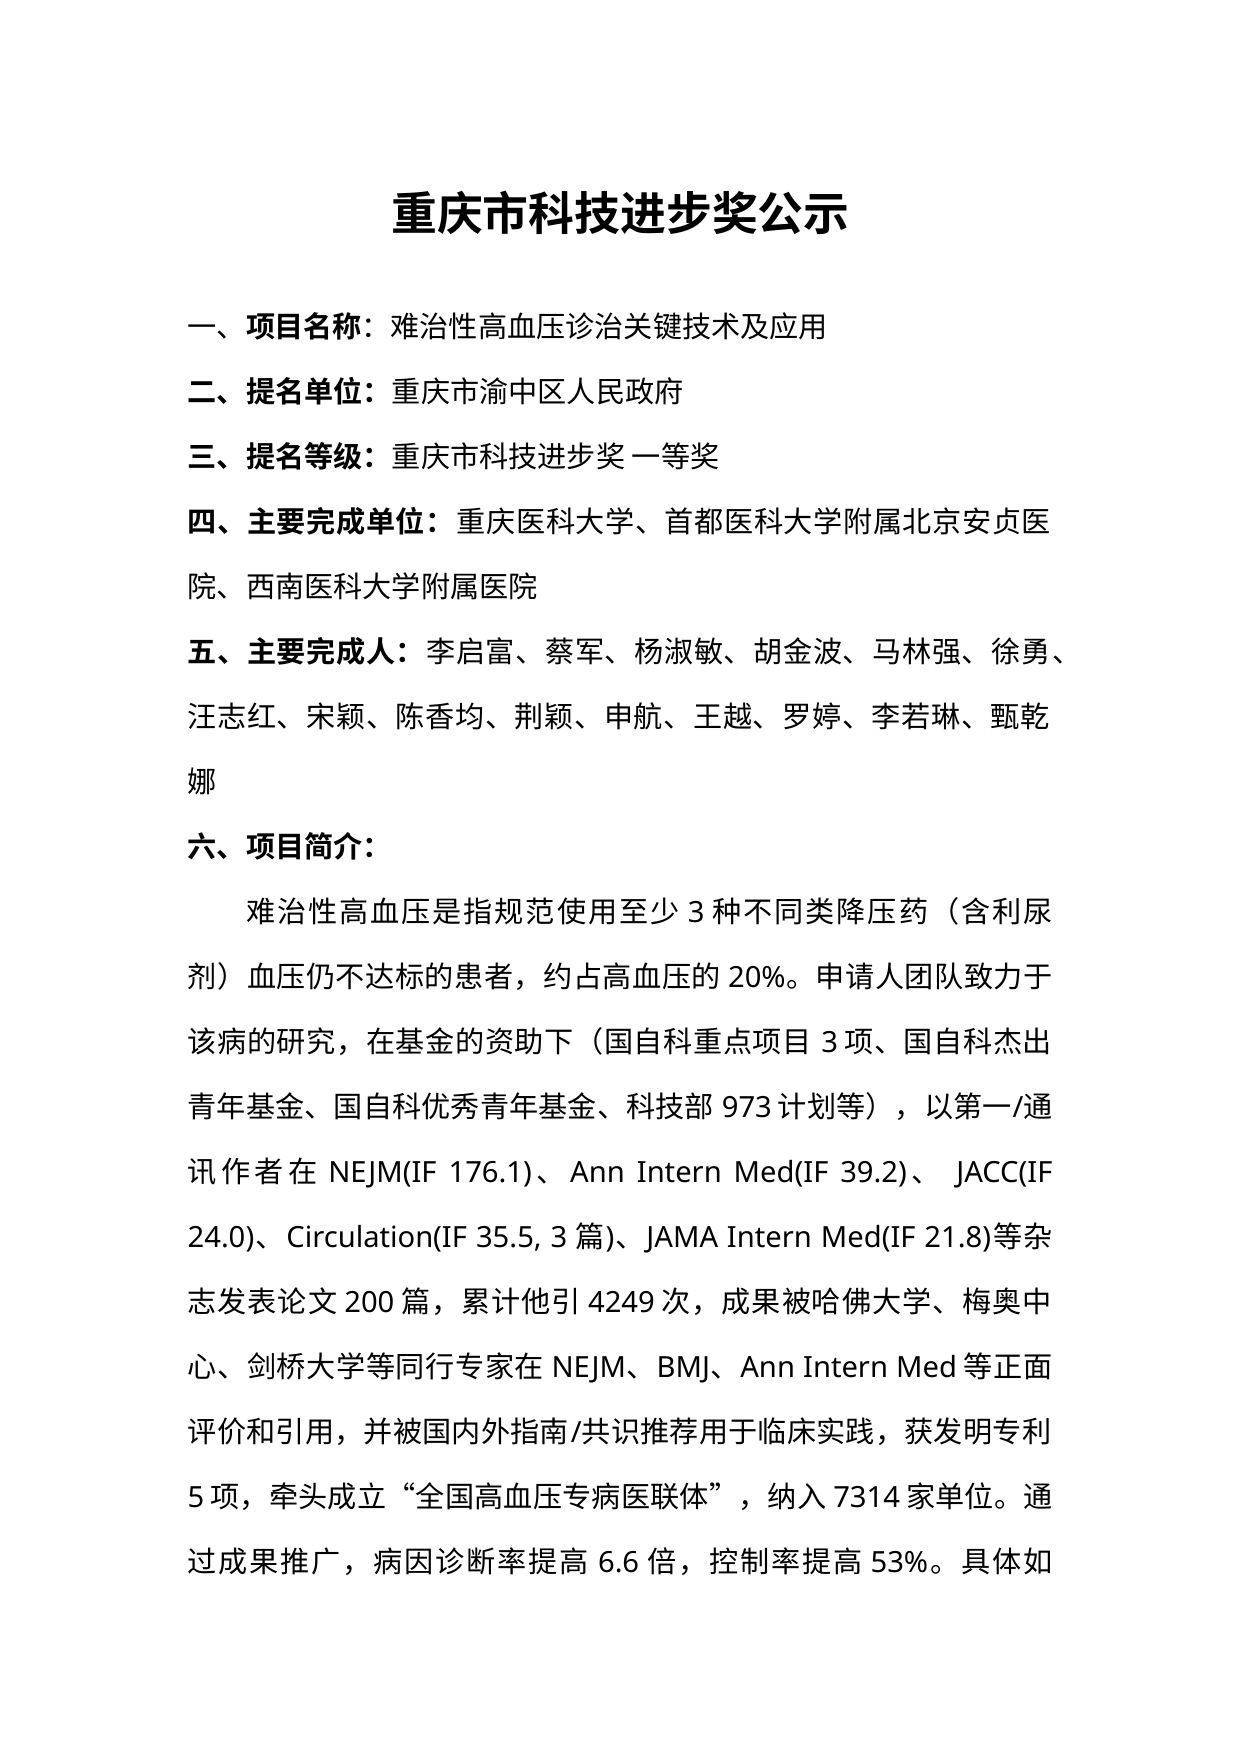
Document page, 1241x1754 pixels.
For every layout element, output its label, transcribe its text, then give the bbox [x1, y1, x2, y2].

text 重庆市科技进步奖公示 [187, 162, 1053, 259]
text 五、主要完成人：李启富、蔡军、杨淑敏、胡金波、马林强、徐勇、汪志红、宋颖、陈香均、荆颖、申航、王越、罗婷、李若琳、甄乾娜 [187, 617, 1053, 812]
text 三、提名等级：重庆市科技进步奖 一等奖 [187, 422, 1053, 487]
list 项目名称：难治性高血压诊治关键技术及应用 [187, 292, 1053, 357]
text 二、提名单位：重庆市渝中区人民政府 [187, 357, 1053, 422]
text 六、项目简介： [187, 812, 1053, 877]
text 四、主要完成单位：重庆医科大学、首都医科大学附属北京安贞医院、西南医科大学附属医院 [187, 487, 1053, 617]
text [187, 877, 1053, 1592]
